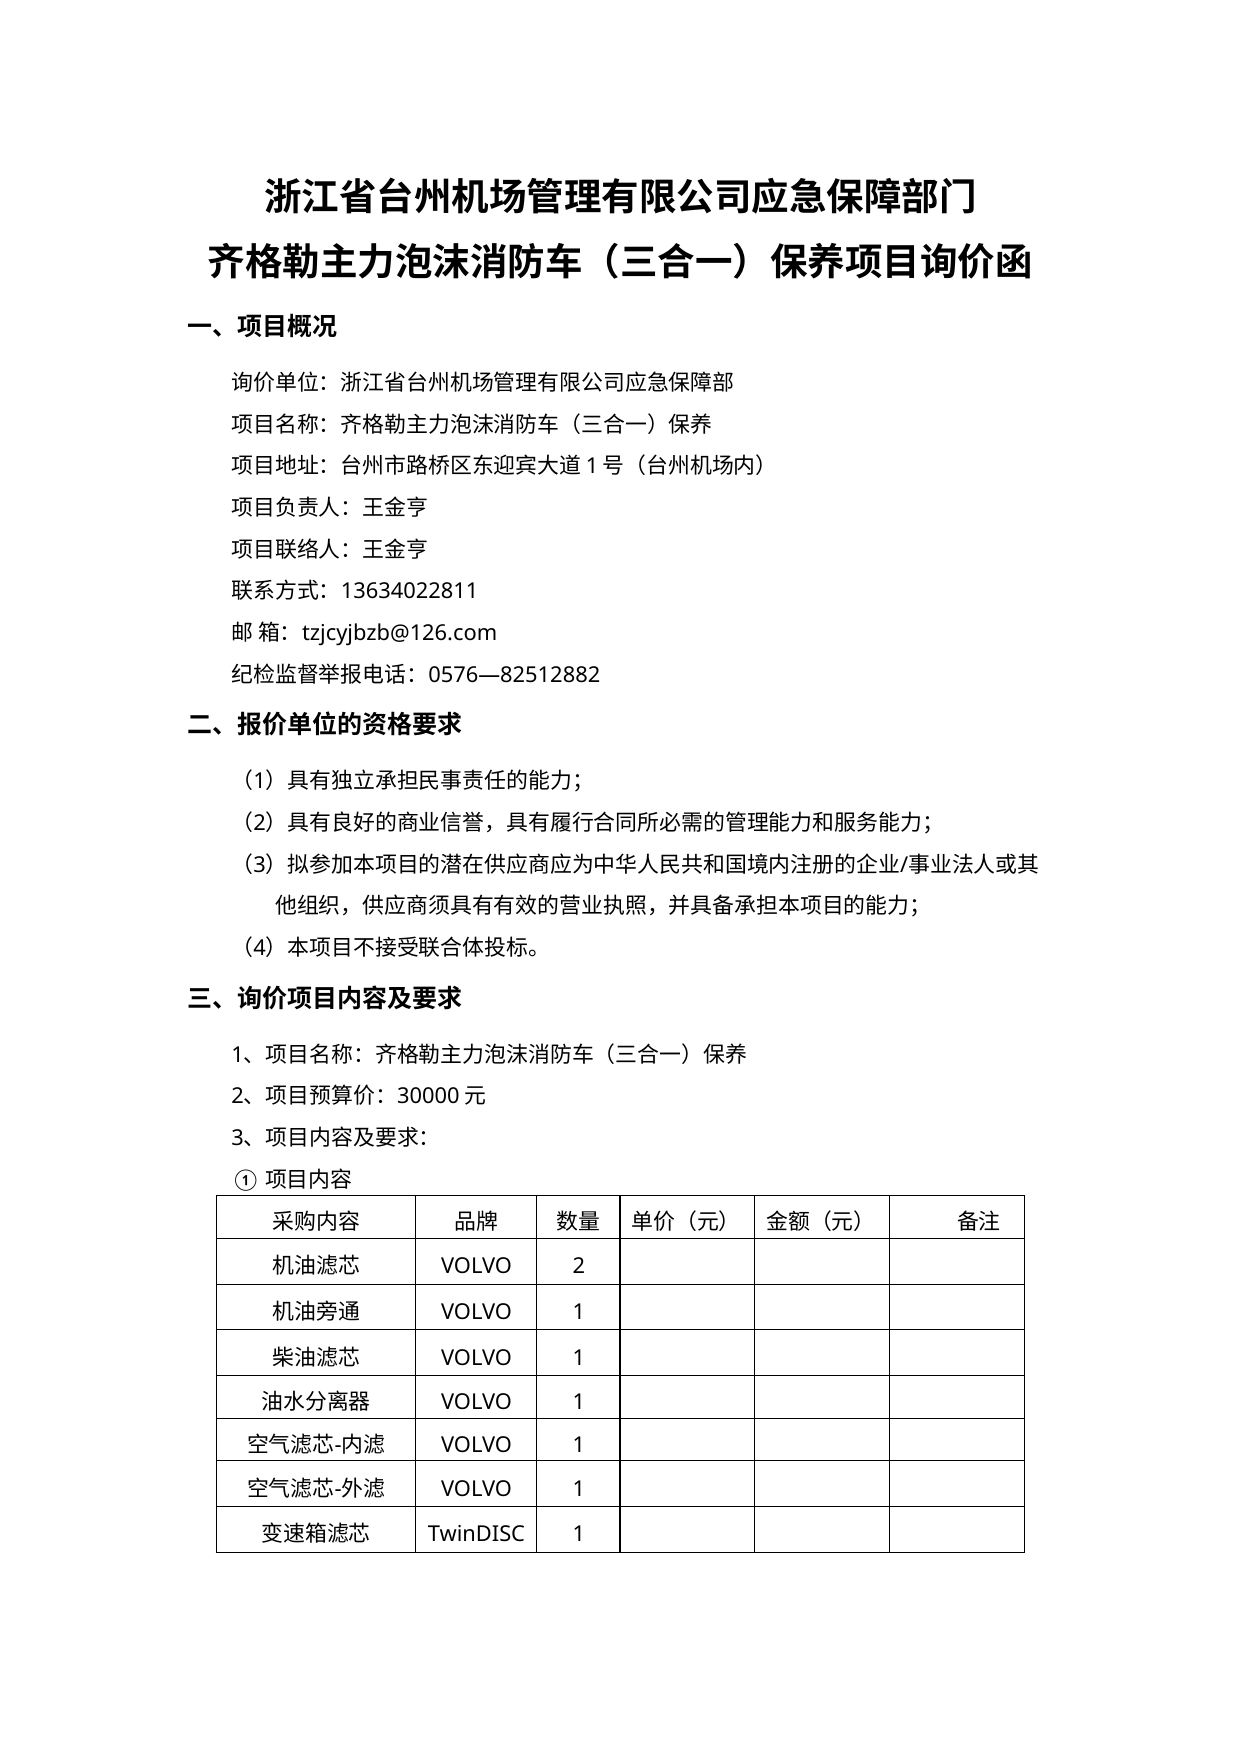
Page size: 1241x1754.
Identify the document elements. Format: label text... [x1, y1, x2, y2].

table_cell [755, 1507, 889, 1552]
table_cell [621, 1239, 754, 1284]
table_cell TwinDISC [416, 1507, 536, 1552]
table_cell VOLVO [416, 1285, 536, 1329]
table_cell [621, 1461, 754, 1506]
table_cell 1 [537, 1376, 619, 1418]
table_cell [621, 1419, 754, 1460]
text 纪检监督举报电话：0576—82512882 [187, 649, 1053, 690]
text 项目负责人：王金亨 [187, 482, 1053, 524]
text 项目名称：齐格勒主力泡沫消防车（三合一）保养 [187, 399, 1053, 440]
table_cell VOLVO [416, 1461, 536, 1506]
table_cell VOLVO [416, 1419, 536, 1460]
table_cell [755, 1285, 889, 1329]
table_header 采购内容 [217, 1196, 415, 1238]
table_cell [755, 1376, 889, 1418]
text 3、项目内容及要求： [187, 1112, 1053, 1154]
table_cell [621, 1376, 754, 1418]
table_cell 1 [537, 1285, 619, 1329]
table_cell [621, 1330, 754, 1375]
table_cell VOLVO [416, 1330, 536, 1375]
table_cell 机油旁通 [217, 1285, 415, 1329]
table_cell [621, 1507, 754, 1552]
table_cell 柴油滤芯 [217, 1330, 415, 1375]
table_cell 空气滤芯-外滤 [217, 1461, 415, 1506]
text 邮 箱：tzjcyjbzb@126.com [187, 607, 1053, 649]
text 齐格勒主力泡沫消防车（三合一）保养项目询价函 [187, 227, 1053, 292]
table_cell [621, 1285, 754, 1329]
text （4）本项目不接受联合体投标。 [231, 922, 1053, 964]
text 二、报价单位的资格要求 [187, 690, 1053, 755]
text （3）拟参加本项目的潜在供应商应为中华人民共和国境内注册的企业/事业法人或其他组织，供应商须具有有效的营业执照，并具备承担本项目的能力； [231, 839, 1053, 922]
table_cell [890, 1507, 1024, 1552]
table_cell VOLVO [416, 1376, 536, 1418]
table_cell [755, 1419, 889, 1460]
table_header 品牌 [416, 1196, 536, 1238]
text ①项目内容 [187, 1154, 1053, 1195]
table_cell 机油滤芯 [217, 1239, 415, 1284]
table_cell 1 [537, 1330, 619, 1375]
text 2、项目预算价：30000元 [187, 1070, 1053, 1112]
table_cell [890, 1461, 1024, 1506]
table_cell 2 [537, 1239, 619, 1284]
table_cell [755, 1239, 889, 1284]
text 1、项目名称：齐格勒主力泡沫消防车（三合一）保养 [187, 1029, 1053, 1070]
text 项目联络人：王金亨 [187, 524, 1053, 565]
text 三、询价项目内容及要求 [187, 964, 1053, 1029]
text （1）具有独立承担民事责任的能力； [187, 755, 1053, 797]
text 询价单位：浙江省台州机场管理有限公司应急保障部 [187, 357, 1053, 399]
table_cell [755, 1330, 889, 1375]
table_cell [890, 1419, 1024, 1460]
table_cell [890, 1285, 1024, 1329]
text 一、项目概况 [187, 292, 1053, 357]
table_header 单价（元） [621, 1196, 754, 1238]
text 项目地址：台州市路桥区东迎宾大道1号（台州机场内） [187, 440, 1053, 482]
table_cell 1 [537, 1461, 619, 1506]
table_cell VOLVO [416, 1239, 536, 1284]
text 浙江省台州机场管理有限公司应急保障部门 [187, 162, 1053, 227]
table_cell [890, 1330, 1024, 1375]
table_cell 油水分离器 [217, 1376, 415, 1418]
table_cell [755, 1461, 889, 1506]
table_cell [890, 1376, 1024, 1418]
table_cell [890, 1239, 1024, 1284]
text 联系方式：13634022811 [187, 565, 1053, 607]
table_cell 空气滤芯-内滤 [217, 1419, 415, 1460]
table_cell 变速箱滤芯 [217, 1507, 415, 1552]
text （2）具有良好的商业信誉，具有履行合同所必需的管理能力和服务能力； [187, 797, 1053, 839]
table_header 金额（元） [755, 1196, 889, 1238]
table_cell 1 [537, 1419, 619, 1460]
table_header 数量 [537, 1196, 619, 1238]
table_header 备注 [890, 1196, 1024, 1238]
table_cell 1 [537, 1507, 619, 1552]
